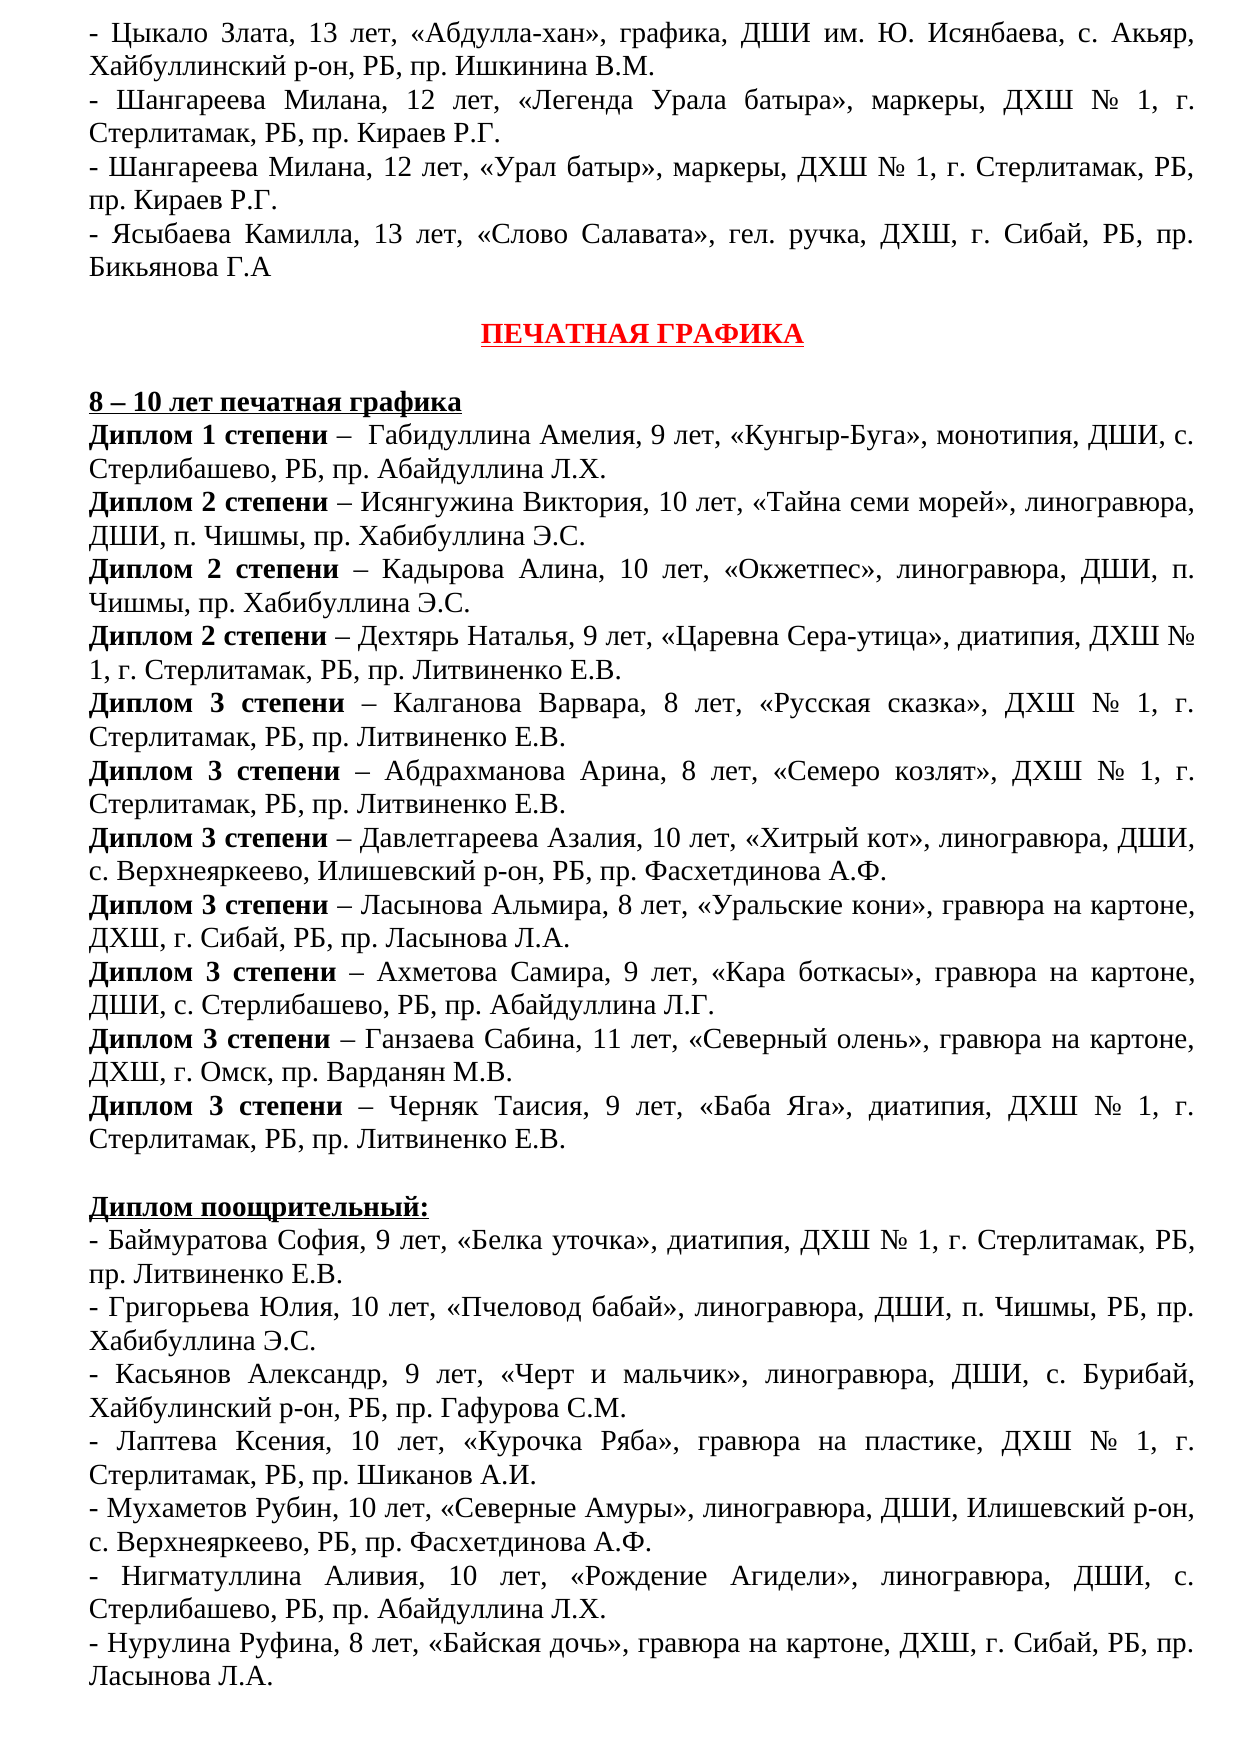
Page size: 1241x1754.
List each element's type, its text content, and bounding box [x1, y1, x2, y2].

text ПЕЧАТНАЯ ГРАФИКА [89, 317, 1196, 350]
text Диплом 1 степени – Габидуллина Амелия, 9 лет, «Кунгыр-Буга», монотипия, ДШИ, с. Стерлибашево, РБ, пр. Абайдуллина Л.Х. [89, 417, 1196, 484]
text Диплом поощрительный: [89, 1189, 1196, 1222]
text - Баймуратова София, 9 лет, «Белка уточка», диатипия, ДХШ № 1, г. Стерлитамак, РБ, пр. Литвиненко Е.В. [89, 1222, 1196, 1289]
text - Ясыбаева Камилла, 13 лет, «Слово Салавата», гел. ручка, ДХШ, г. Сибай, РБ, пр. Бикьянова Г.А [89, 216, 1196, 283]
text Диплом 3 степени – Калганова Варвара, 8 лет, «Русская сказка», ДХШ № 1, г. Стерлитамак, РБ, пр. Литвиненко Е.В. [89, 686, 1196, 753]
text 8 – 10 лет печатная графика [89, 350, 1196, 417]
text - Цыкало Злата, 13 лет, «Абдулла-хан», графика, ДШИ им. Ю. Исянбаева, с. Акьяр, Хайбуллинский р-он, РБ, пр. Ишкинина В.М. [89, 15, 1196, 82]
text Диплом 3 степени – Ганзаева Сабина, 11 лет, «Северный олень», гравюра на картоне, ДХШ, г. Омск, пр. Варданян М.В. [89, 1021, 1196, 1088]
text - Мухаметов Рубин, 10 лет, «Северные Амуры», линогравюра, ДШИ, Илишевский р-он, с. Верхнеяркеево, РБ, пр. Фасхетдинова А.Ф. [89, 1491, 1196, 1558]
text Диплом 3 степени – Давлетгареева Азалия, 10 лет, «Хитрый кот», линогравюра, ДШИ, с. Верхнеяркеево, Илишевский р-он, РБ, пр. Фасхетдинова А.Ф. [89, 820, 1196, 887]
text - Касьянов Александр, 9 лет, «Черт и мальчик», линогравюра, ДШИ, с. Бурибай, Хайбулинский р-он, РБ, пр. Гафурова С.М. [89, 1356, 1196, 1423]
text - Нурулина Руфина, 8 лет, «Байская дочь», гравюра на картоне, ДХШ, г. Сибай, РБ, пр. Ласынова Л.А. [89, 1625, 1196, 1692]
text - Шангареева Милана, 12 лет, «Легенда Урала батыра», маркеры, ДХШ № 1, г. Стерлитамак, РБ, пр. Кираев Р.Г. [89, 82, 1196, 149]
text Диплом 2 степени – Дехтярь Наталья, 9 лет, «Царевна Сера-утица», диатипия, ДХШ № 1, г. Стерлитамак, РБ, пр. Литвиненко Е.В. [89, 618, 1196, 686]
text Диплом 2 степени – Исянгужина Виктория, 10 лет, «Тайна семи морей», линогравюра, ДШИ, п. Чишмы, пр. Хабибуллина Э.С. [89, 484, 1196, 551]
text Диплом 3 степени – Ласынова Альмира, 8 лет, «Уральские кони», гравюра на картоне, ДХШ, г. Сибай, РБ, пр. Ласынова Л.А. [89, 887, 1196, 954]
text Диплом 3 степени – Абдрахманова Арина, 8 лет, «Семеро козлят», ДХШ № 1, г. Стерлитамак, РБ, пр. Литвиненко Е.В. [89, 753, 1196, 820]
text Диплом 3 степени – Ахметова Самира, 9 лет, «Кара боткасы», гравюра на картоне, ДШИ, с. Стерлибашево, РБ, пр. Абайдуллина Л.Г. [89, 954, 1196, 1021]
text - Нигматуллина Аливия, 10 лет, «Рождение Агидели», линогравюра, ДШИ, с. Стерлибашево, РБ, пр. Абайдуллина Л.Х. [89, 1558, 1196, 1625]
text Диплом 3 степени – Черняк Таисия, 9 лет, «Баба Яга», диатипия, ДХШ № 1, г. Стерлитамак, РБ, пр. Литвиненко Е.В. [89, 1088, 1196, 1155]
text - Григорьева Юлия, 10 лет, «Пчеловод бабай», линогравюра, ДШИ, п. Чишмы, РБ, пр. Хабибуллина Э.С. [89, 1289, 1196, 1356]
text - Шангареева Милана, 12 лет, «Урал батыр», маркеры, ДХШ № 1, г. Стерлитамак, РБ, пр. Кираев Р.Г. [89, 149, 1196, 216]
text Диплом 2 степени – Кадырова Алина, 10 лет, «Окжетпес», линогравюра, ДШИ, п. Чишмы, пр. Хабибуллина Э.С. [89, 551, 1196, 618]
text - Лаптева Ксения, 10 лет, «Курочка Ряба», гравюра на пластике, ДХШ № 1, г. Стерлитамак, РБ, пр. Шиканов А.И. [89, 1423, 1196, 1491]
